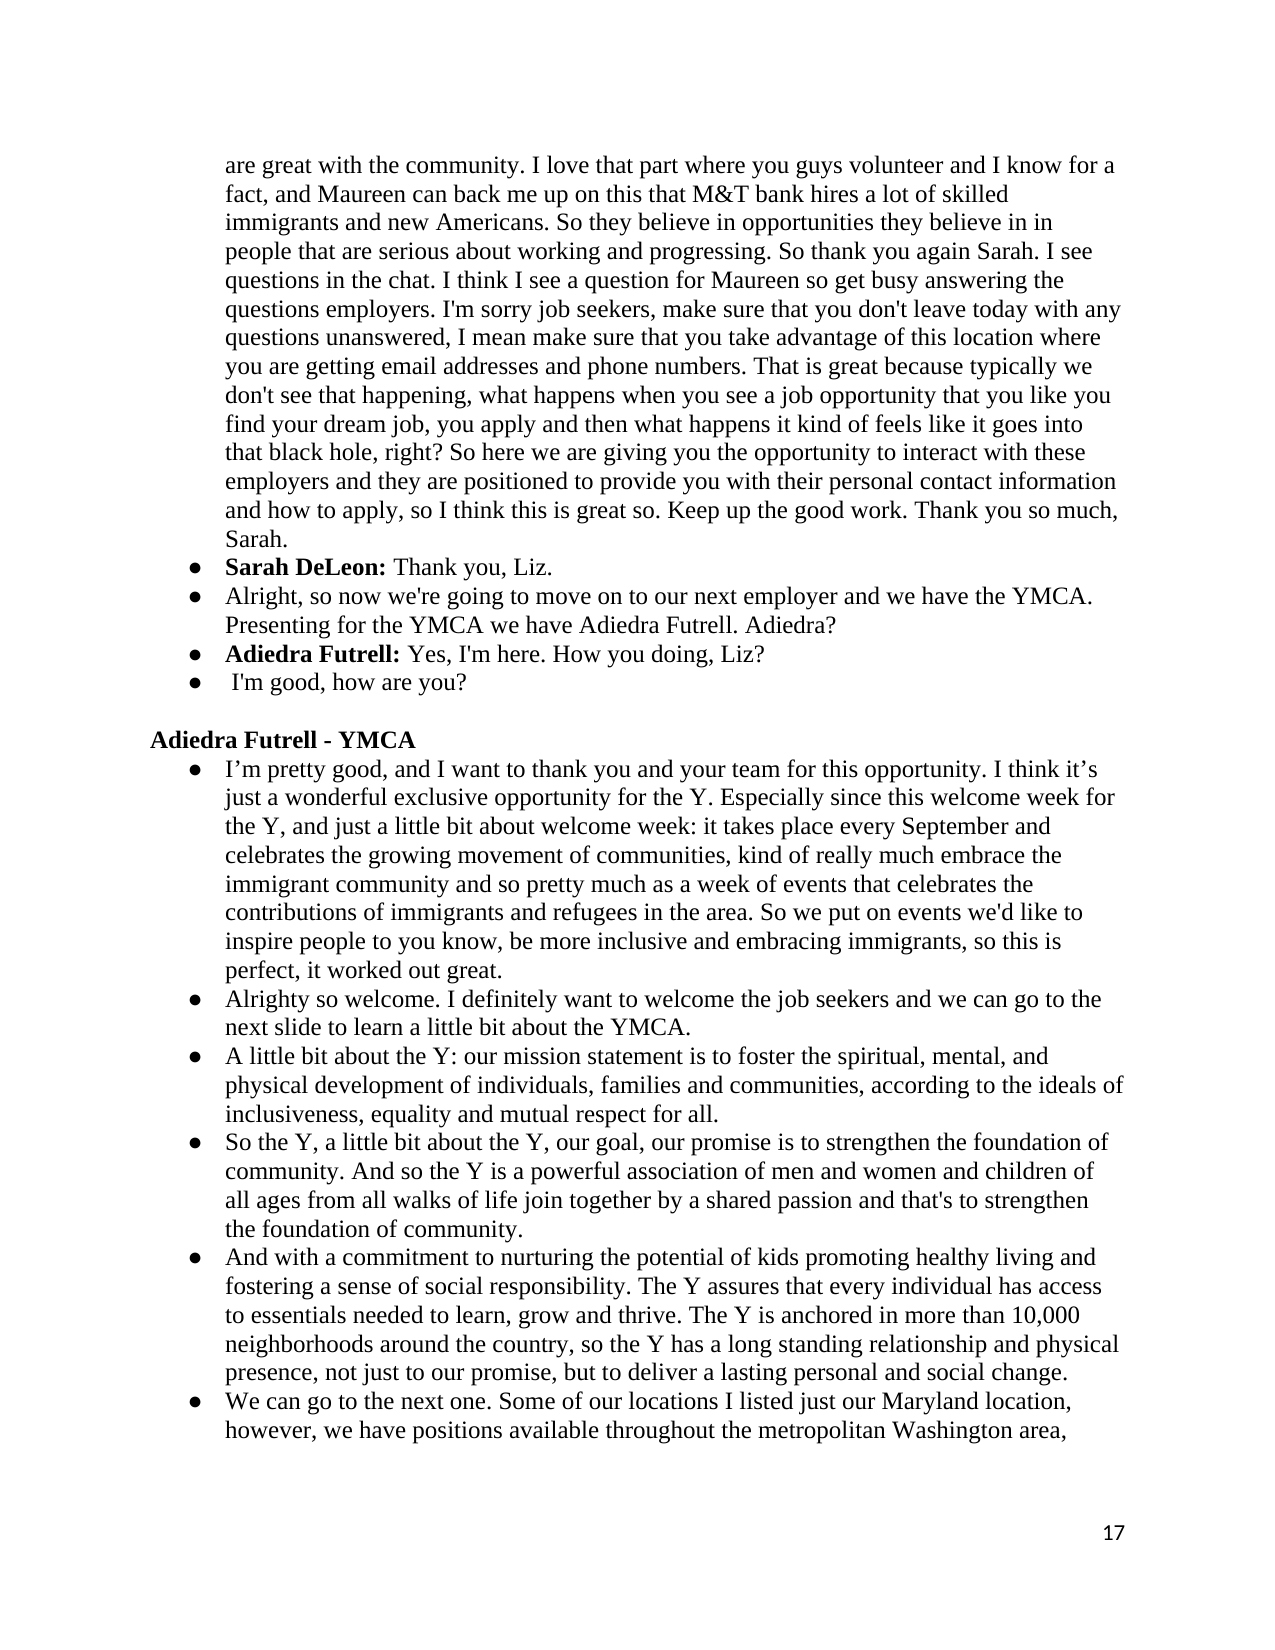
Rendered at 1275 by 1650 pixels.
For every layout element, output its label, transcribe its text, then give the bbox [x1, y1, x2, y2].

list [187, 150, 1125, 552]
list Sarah DeLeon: Thank you, Liz. [187, 552, 1125, 581]
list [187, 1386, 1125, 1444]
list So the Y, a little bit about the Y, our goal, our promise is to strengthen the foundation of community. And so the Y is a powerful association of men and women and children of all ages from all walks of life join together by a shared passion and that's to strengthen the foundation of community. [187, 1127, 1125, 1242]
list And with a commitment to nurturing the potential of kids promoting healthy living and fostering a sense of social responsibility. The Y assures that every individual has access to essentials needed to learn, grow and thrive. The Y is anchored in more than 10,000 neighborhoods around the country, so the Y has a long standing relationship and physical presence, not just to our promise, but to deliver a lasting personal and social change. [187, 1242, 1125, 1386]
text Adiedra Futrell - YMCA [150, 725, 1125, 754]
list A little bit about the Y: our mission statement is to foster the spiritual, mental, and physical development of individuals, families and communities, according to the ideals of inclusiveness, equality and mutual respect for all. [187, 1041, 1125, 1127]
list Alright, so now we're going to move on to our next employer and we have the YMCA. Presenting for the YMCA we have Adiedra Futrell. Adiedra? [187, 581, 1125, 639]
list Alrighty so welcome. I definitely want to welcome the job seekers and we can go to the next slide to learn a little bit about the YMCA. [187, 984, 1125, 1041]
list Adiedra Futrell: Yes, I'm here. How you doing, Liz? [187, 639, 1125, 667]
list I’m pretty good, and I want to thank you and your team for this opportunity. I think it’s just a wonderful exclusive opportunity for the Y. Especially since this welcome week for the Y, and just a little bit about welcome week: it takes place every September and celebrates the growing movement of communities, kind of really much embrace the immigrant community and so pretty much as a week of events that celebrates the contributions of immigrants and refugees in the area. So we put on events we'd like to inspire people to you know, be more inclusive and embracing immigrants, so this is perfect, it worked out great. [187, 754, 1125, 984]
list I'm good, how are you? [187, 667, 1125, 696]
